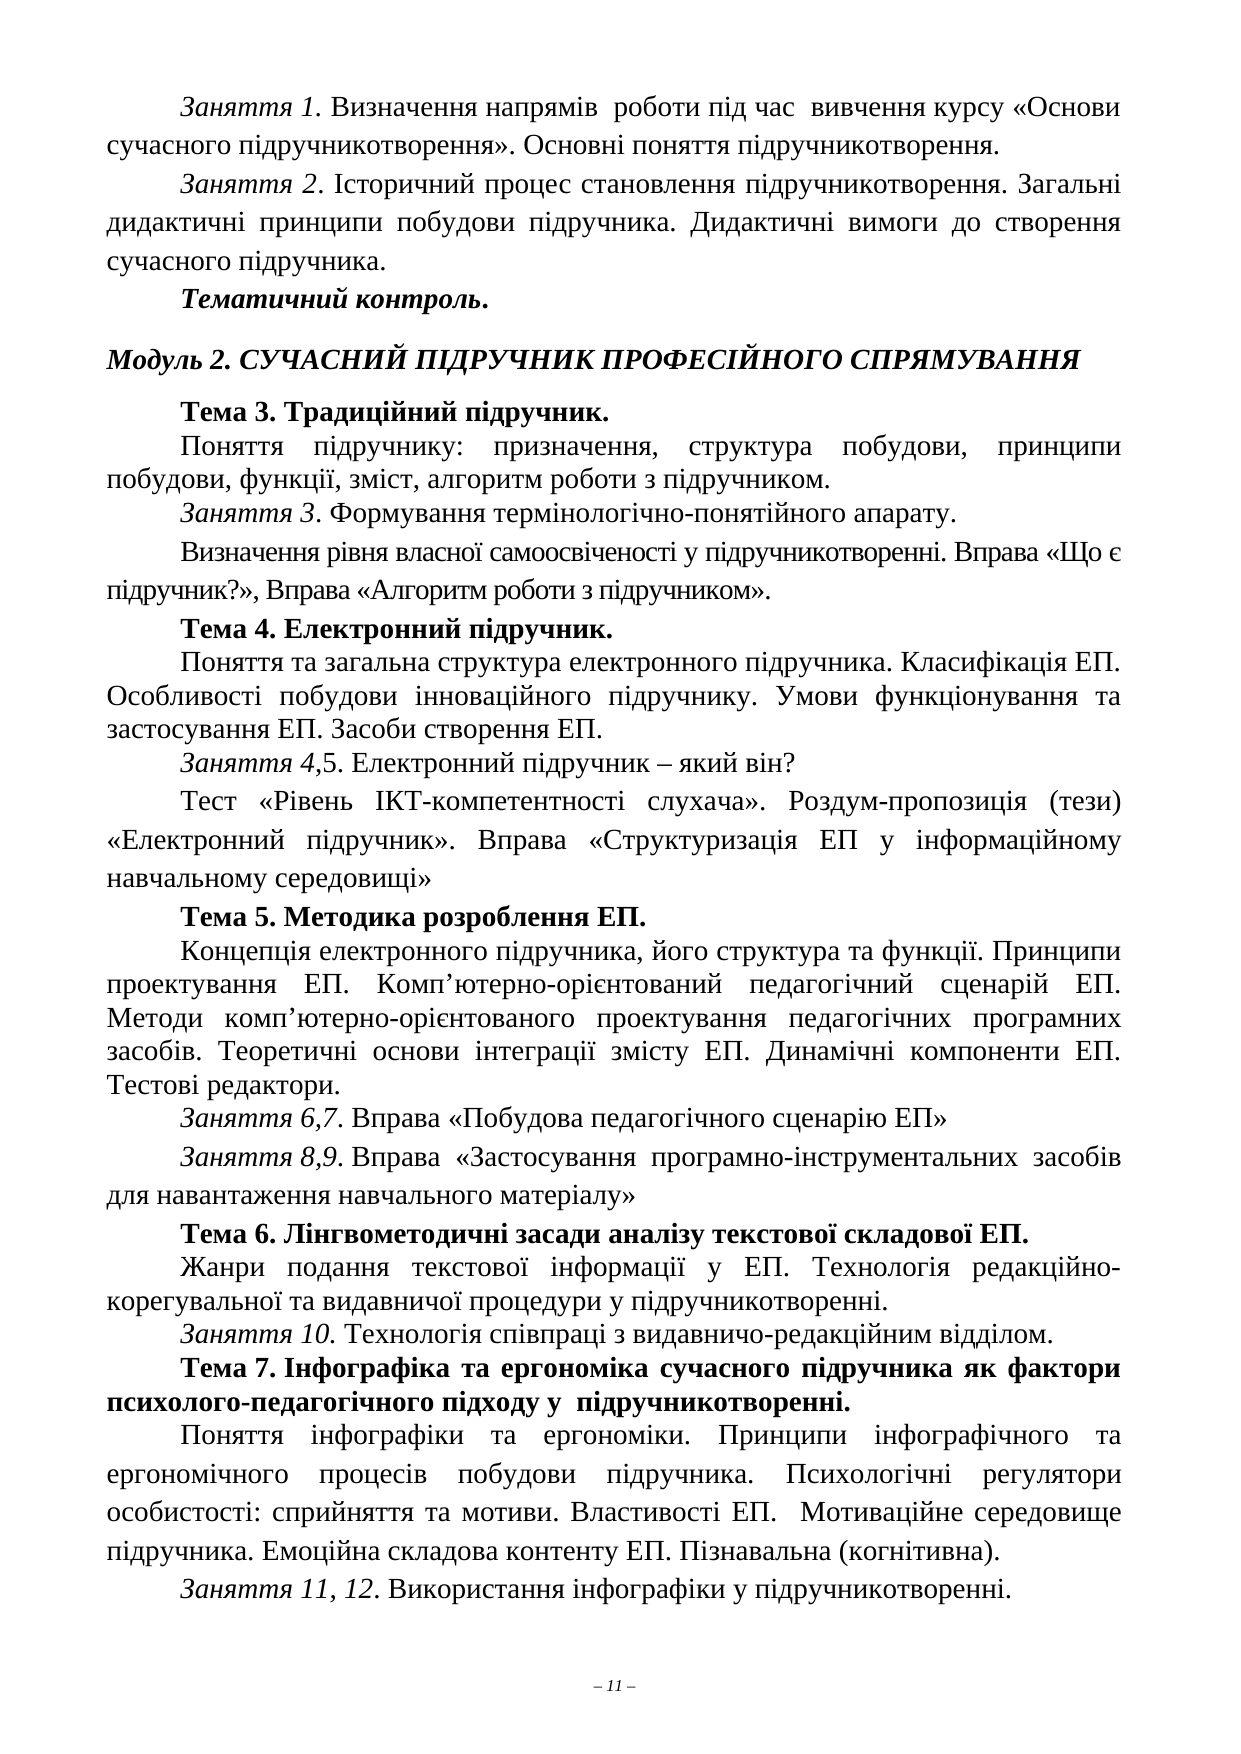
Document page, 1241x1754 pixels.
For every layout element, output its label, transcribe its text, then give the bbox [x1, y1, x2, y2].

text Тема 5. Методика розроблення ЕП. [106, 899, 1122, 933]
text Тема 6. Лінгвометодичні засади аналізу текстової складової ЕП. [106, 1216, 1122, 1249]
text Жанри подання текстової інформації у ЕП. Технологія редакційно-корегувальної та видавничої процедури у підручникотворенні. [106, 1249, 1122, 1317]
text Заняття 8,9. Вправа «Застосування програмно-інструментальних засобів для навантаження навчального матеріалу» [106, 1139, 1122, 1211]
text Поняття підручнику: призначення, структура побудови, принципи побудови, функції, зміст, алгоритм роботи з підручником. [106, 428, 1122, 495]
text Модуль 2. СУЧАСНИЙ ПІДРУЧНИК ПРОФЕСІЙНОГО СПРЯМУВАННЯ [106, 342, 1122, 375]
text Тест «Рівень ІКТ-компетентності слухача». Роздум-пропозиція (тези) «Електронний підручник». Вправа «Структуризація ЕП у інформаційному навчальному середовищі» [106, 783, 1122, 894]
text Заняття 3. Формування термінологічно-понятійного апарату. [106, 495, 1122, 529]
text Поняття інфографіки та ергономіки. Принципи інфографічного та ергономічного процесів побудови підручника. Психологічні регулятори особистості: сприйняття та мотиви. Властивості ЕП. Мотиваційне середовище підручника. Емоційна складова контенту ЕП. Пізнавальна (когнітивна). [106, 1417, 1122, 1566]
text Заняття 10. Технологія співпраці з видавничо-редакційним відділом. [106, 1317, 1122, 1350]
text Заняття 6,7. Вправа «Побудова педагогічного сценарію ЕП» [106, 1100, 1122, 1134]
text Заняття 1. Визначення напрямів роботи під час вивчення курсу «Основи сучасного підручникотворення». Основні поняття підручникотворення. [106, 89, 1122, 161]
text Тематичний контроль. [106, 281, 1122, 315]
text Поняття та загальна структура електронного підручника. Класифікація ЕП. Особливості побудови інноваційного підручнику. Умови функціонування та застосування ЕП. Засоби створення ЕП. [106, 644, 1122, 745]
text Визначення рівня власної самоосвіченості у підручникотворенні. Вправа «Що є підручник?», Вправа «Алгоритм роботи з підручником». [106, 534, 1122, 606]
text Тема 7. Інфографіка та ергономіка сучасного підручника як фактори психолого-педагогічного підходу у підручникотворенні. [106, 1350, 1122, 1417]
text Концепція електронного підручника, його структура та функції. Принципи проектування ЕП. Комп’ютерно-орієнтований педагогічний сценарій ЕП. Методи комп’ютерно-орієнтованого проектування педагогічних програмних засобів. Теоретичні основи інтеграції змісту ЕП. Динамічні компоненти ЕП. Тестові редактори. [106, 933, 1122, 1100]
text Заняття 4,5. Електронний підручник – який він? [106, 745, 1122, 778]
text Тема 4. Електронний підручник. [106, 611, 1122, 644]
text Заняття 2. Історичний процес становлення підручникотворення. Загальні дидактичні принципи побудови підручника. Дидактичні вимоги до створення сучасного підручника. [106, 166, 1122, 276]
text Тема 3. Традиційний підручник. [106, 394, 1122, 428]
text Заняття 11, 12. Використання інфографіки у підручникотворенні. [106, 1571, 1122, 1605]
